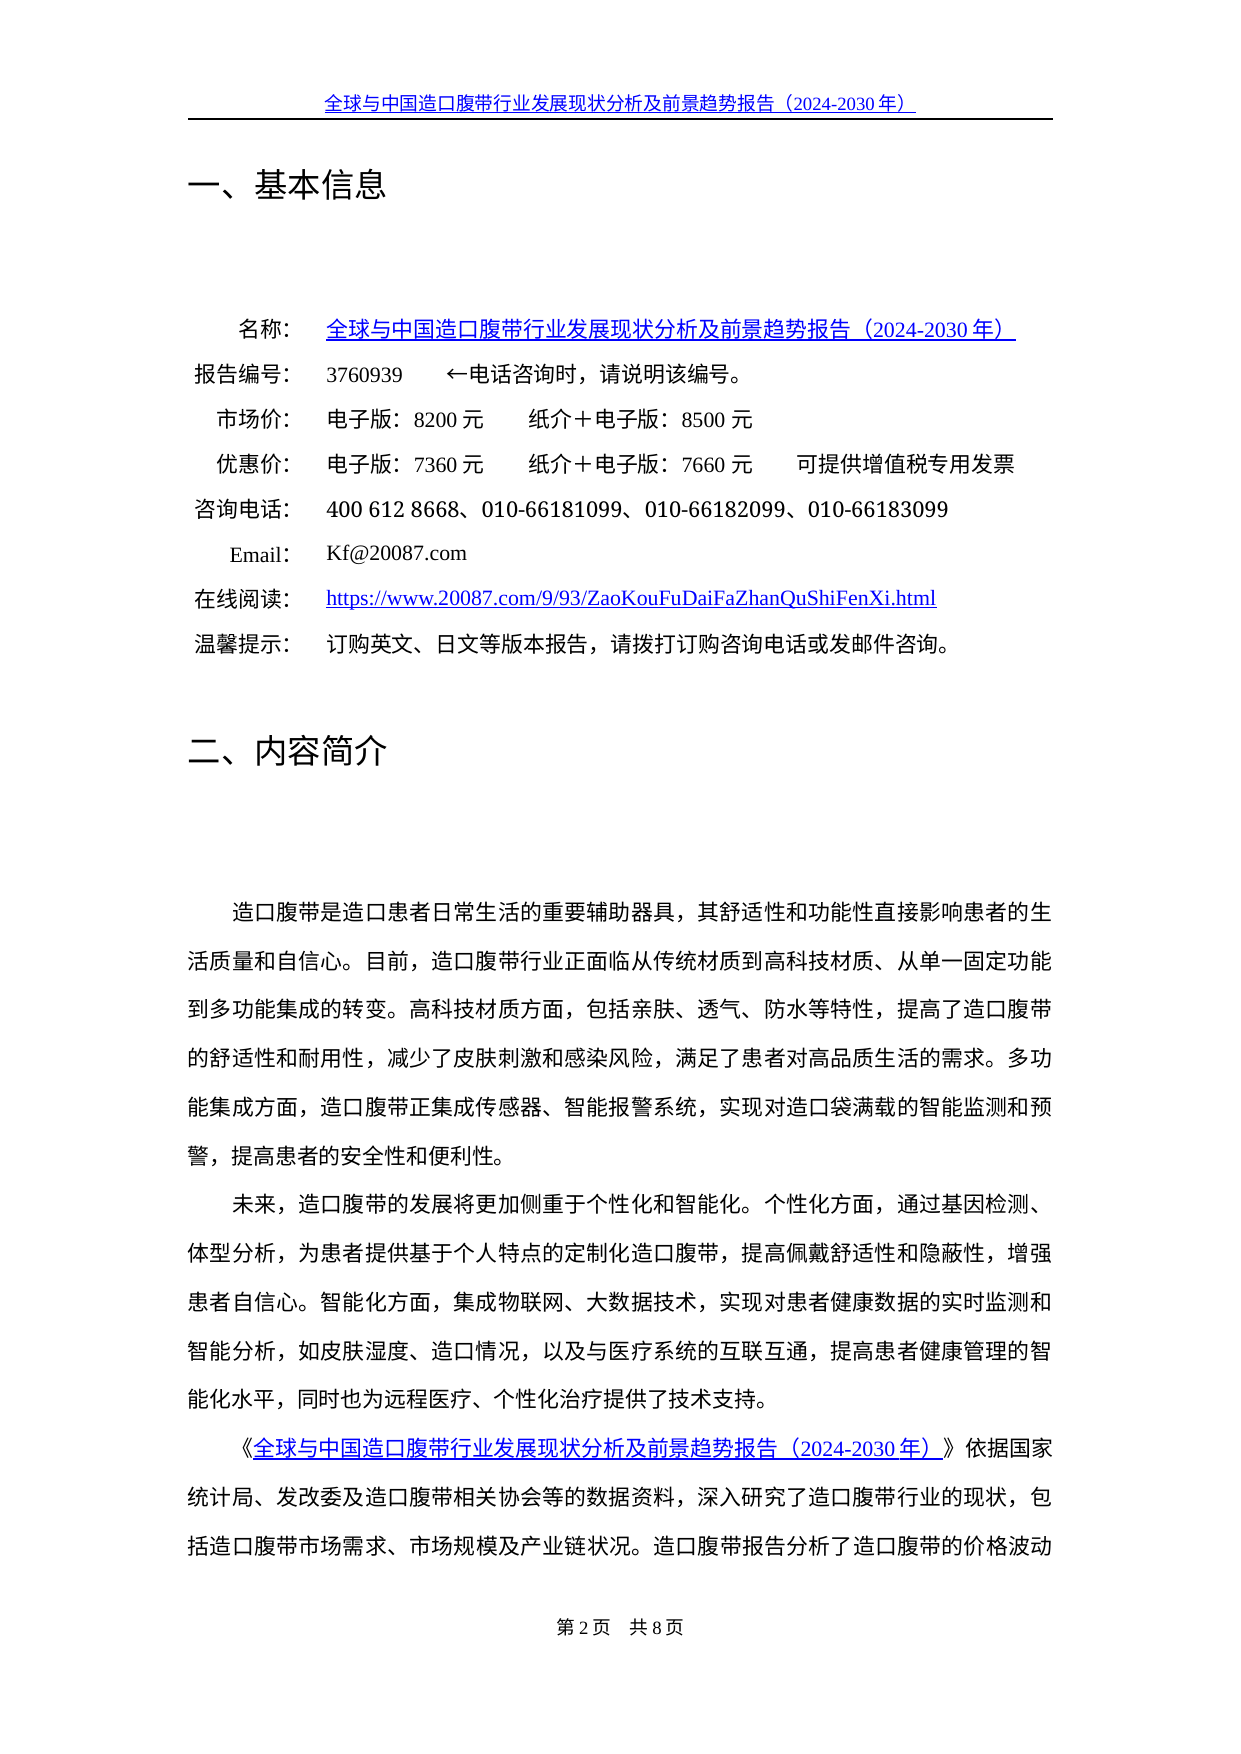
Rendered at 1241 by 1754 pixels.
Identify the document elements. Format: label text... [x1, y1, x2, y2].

table_cell [315, 582, 1073, 627]
table_cell 电子版：7360 元 纸介＋电子版：7660 元 可提供增值税专用发票 [315, 447, 1073, 492]
table_header 名称： [167, 312, 315, 357]
table_cell 在线阅读： [167, 582, 315, 627]
table_cell Kf@20087.com [315, 537, 1073, 582]
table_cell 温馨提示： [167, 627, 315, 672]
table_cell Email： [167, 537, 315, 582]
table_cell 报告编号： [167, 357, 315, 402]
table_cell 3760939 ←电话咨询时，请说明该编号。 [315, 357, 1073, 402]
table_cell 订购英文、日文等版本报告，请拨打订购咨询电话或发邮件咨询。 [315, 627, 1073, 672]
table_cell 优惠价： [167, 447, 315, 492]
table_cell 400 612 8668、010-66181099、010-66182099、010-66183099 [315, 492, 1073, 537]
table_cell 市场价： [167, 402, 315, 447]
table_cell 咨询电话： [167, 492, 315, 537]
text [187, 894, 1053, 1561]
title 二、内容简介 [187, 717, 1053, 782]
table_header 全球与中国造口腹带行业发展现状分析及前景趋势报告（2024-2030年） [315, 312, 1073, 357]
table_cell 电子版：8200 元 纸介＋电子版：8500 元 [315, 402, 1073, 447]
title 一、基本信息 [187, 150, 1053, 215]
